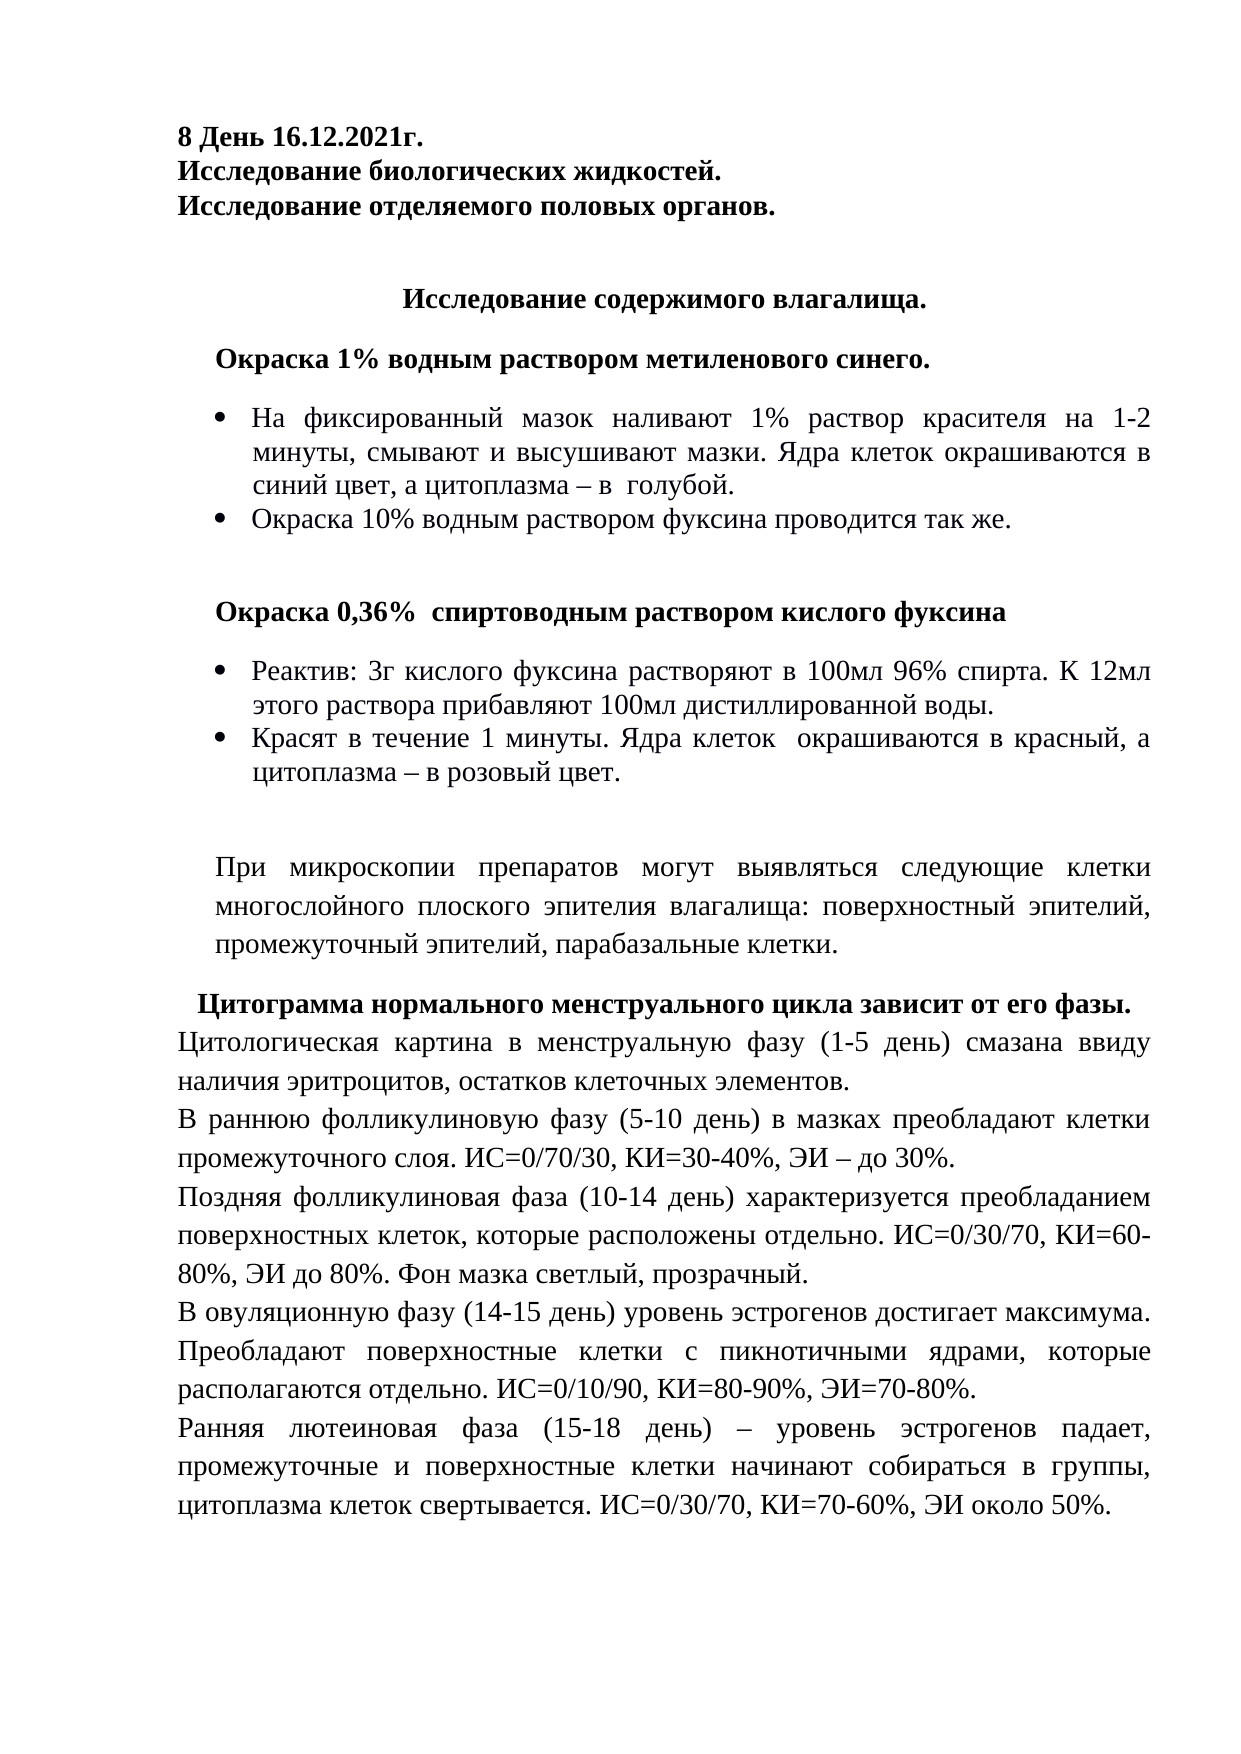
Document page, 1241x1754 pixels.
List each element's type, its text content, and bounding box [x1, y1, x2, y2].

text Цитологическая картина в менструальную фазу (1-5 день) смазана ввиду наличия эритроцитов, остатков клеточных элементов. [177, 1024, 1152, 1097]
text При микроскопии препаратов могут выявляться следующие клетки многослойного плоского эпителия влагалища: поверхностный эпителий, промежуточный эпителий, парабазальные клетки. [215, 849, 1152, 960]
text Окраска 1% водным раствором метиленового синего. [215, 341, 1152, 374]
list Окраска 10% водным раствором фуксина проводится так же. [215, 501, 1152, 534]
list Реактив: 3г кислого фуксина растворяют в 100мл 96% спирта. К 12мл этого раствора прибавляют 100мл дистиллированной воды. [215, 653, 1152, 721]
text Цитограмма нормального менструального цикла зависит от его фазы. [177, 986, 1152, 1019]
list На фиксированный мазок наливают 1% раствор красителя на 1-2 минуты, смывают и высушивают мазки. Ядра клеток окрашиваются в синий цвет, а цитоплазма – в голубой. [215, 400, 1152, 501]
text Исследование содержимого влагалища. [177, 281, 1152, 315]
text Поздняя фолликулиновая фаза (10-14 день) характеризуется преобладанием поверхностных клеток, которые расположены отдельно. ИС=0/30/70, КИ=60-80%, ЭИ до 80%. Фон мазка светлый, прозрачный. [177, 1179, 1152, 1289]
text Исследование отделяемого половых органов. [177, 188, 1152, 221]
text В раннюю фолликулиновую фазу (5-10 день) в мазках преобладают клетки промежуточного слоя. ИС=0/70/30, КИ=30-40%, ЭИ – до 30%. [177, 1102, 1152, 1174]
text 8 День 16.12.2021г. [177, 119, 1152, 152]
text Исследование биологических жидкостей. [177, 153, 1152, 187]
text В овуляционную фазу (14-15 день) уровень эстрогенов достигает максимума. Преобладают поверхностные клетки с пикнотичными ядрами, которые располагаются отдельно. ИС=0/10/90, КИ=80-90%, ЭИ=70-80%. [177, 1294, 1152, 1405]
text Окраска 0,36% спиртоводным раствором кислого фуксина [215, 594, 1152, 627]
text Ранняя лютеиновая фаза (15-18 день) – уровень эстрогенов падает, промежуточные и поверхностные клетки начинают собираться в группы, цитоплазма клеток свертывается. ИС=0/30/70, КИ=70-60%, ЭИ около 50%. [177, 1410, 1152, 1521]
list Красят в течение 1 минуты. Ядра клеток окрашиваются в красный, а цитоплазма – в розовый цвет. [215, 721, 1152, 788]
